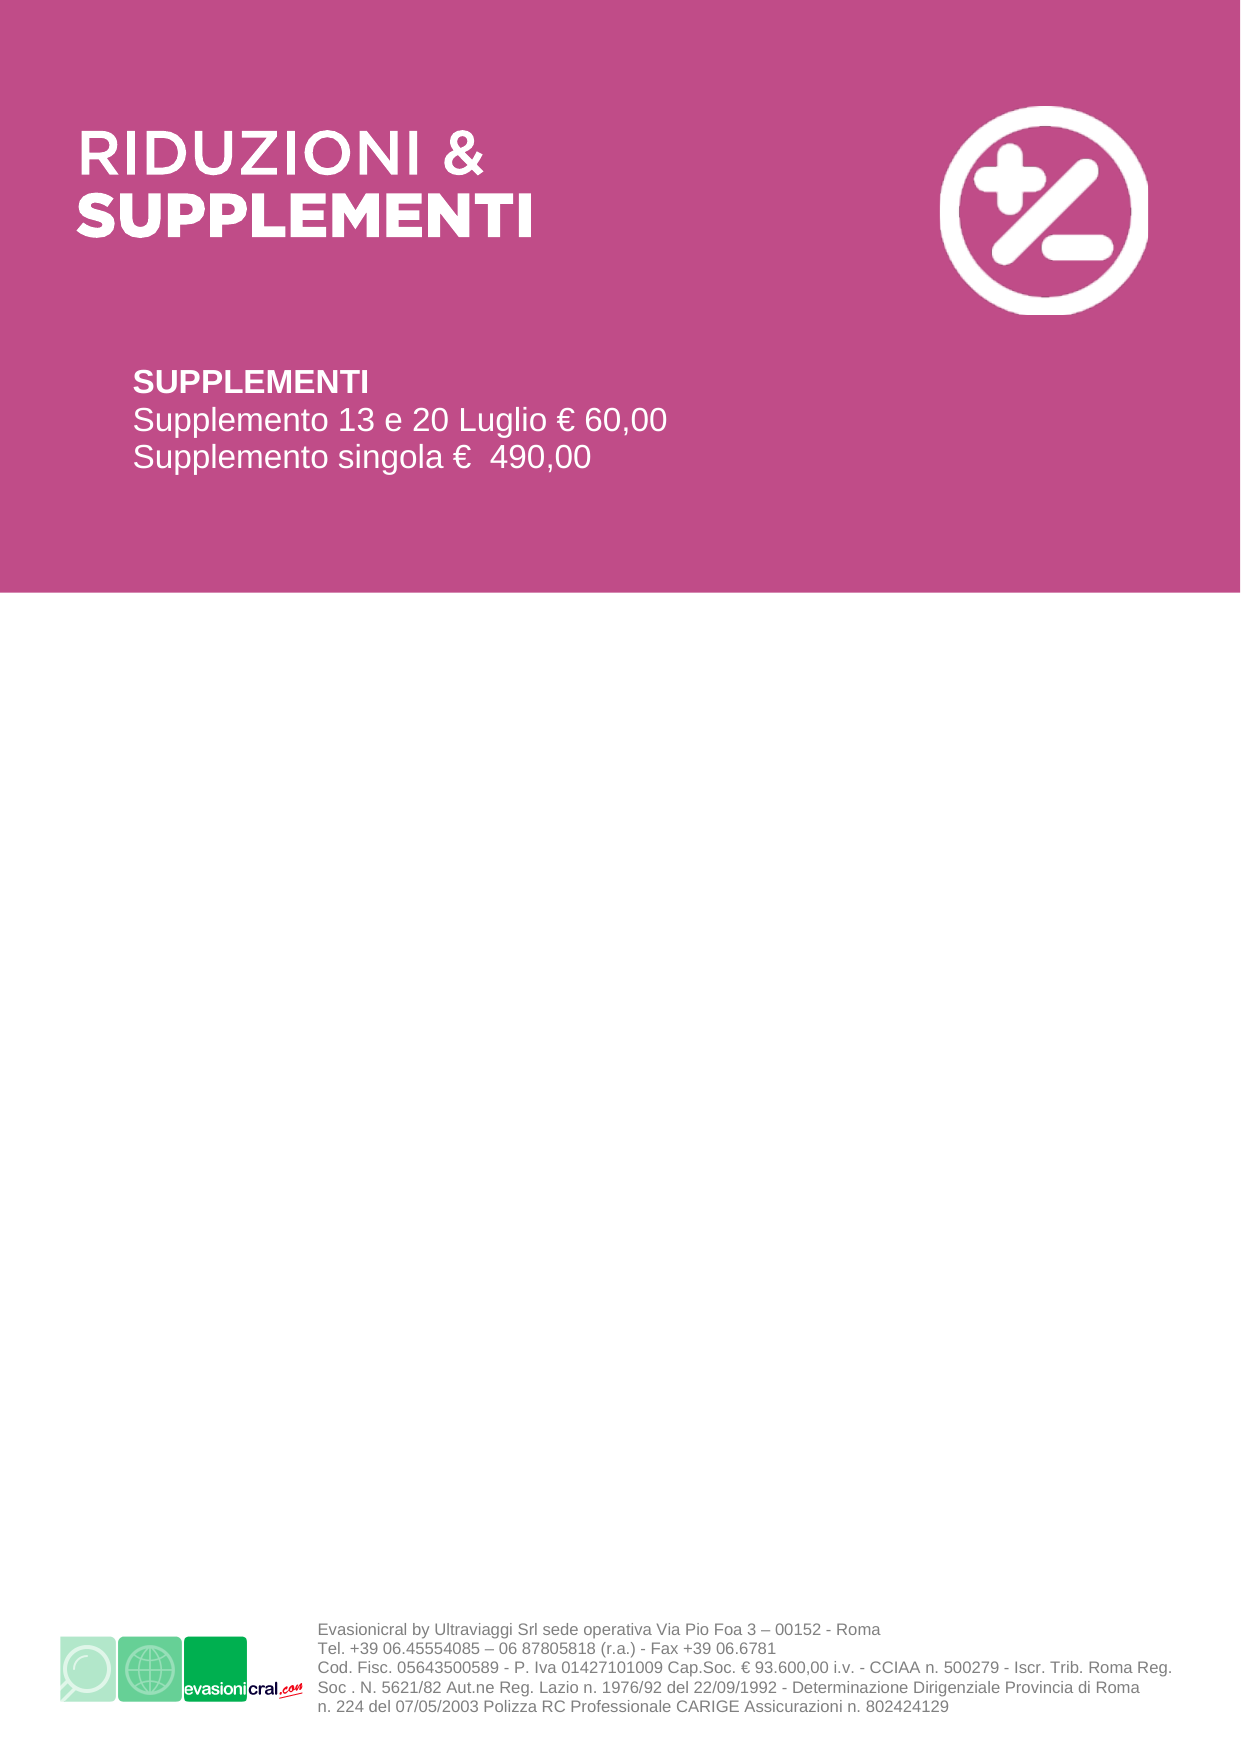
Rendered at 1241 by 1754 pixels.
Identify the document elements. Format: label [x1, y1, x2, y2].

picture [60, 1636, 302, 1702]
